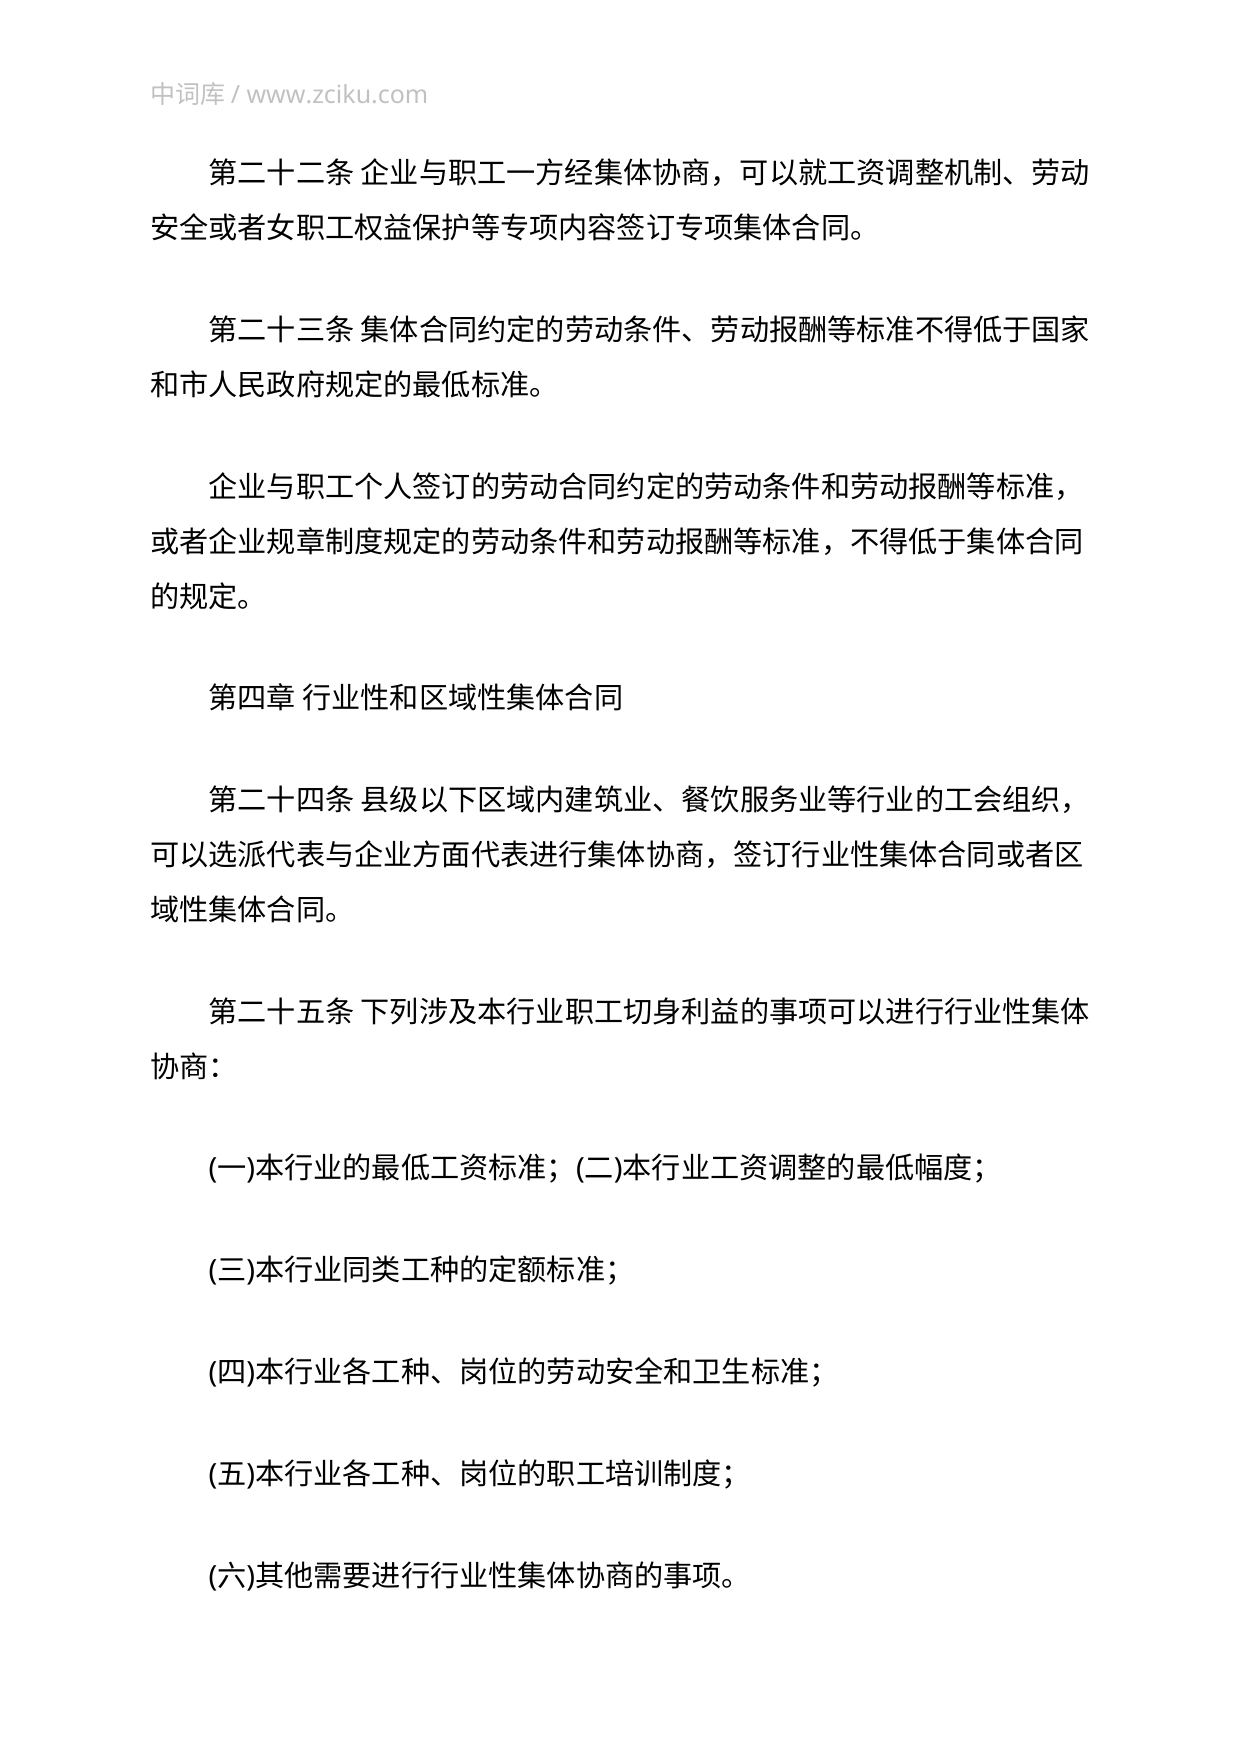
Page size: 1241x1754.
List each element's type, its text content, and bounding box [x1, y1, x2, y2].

text 第二十四条 县级以下区域内建筑业、餐饮服务业等行业的工会组织，可以选派代表与企业方面代表进行集体协商，签订行业性集体合同或者区域性集体合同。 [150, 777, 1090, 929]
text 企业与职工个人签订的劳动合同约定的劳动条件和劳动报酬等标准，或者企业规章制度规定的劳动条件和劳动报酬等标准，不得低于集体合同的规定。 [150, 463, 1090, 615]
text 第二十二条 企业与职工一方经集体协商，可以就工资调整机制、劳动安全或者女职工权益保护等专项内容签订专项集体合同。 [150, 150, 1090, 247]
text 第二十三条 集体合同约定的劳动条件、劳动报酬等标准不得低于国家和市人民政府规定的最低标准。 [150, 307, 1090, 404]
text (六)其他需要进行行业性集体协商的事项。 [150, 1553, 1090, 1595]
text (五)本行业各工种、岗位的职工培训制度； [150, 1451, 1090, 1493]
text (三)本行业同类工种的定额标准； [150, 1247, 1090, 1289]
text (四)本行业各工种、岗位的劳动安全和卫生标准； [150, 1349, 1090, 1391]
text (一)本行业的最低工资标准；(二)本行业工资调整的最低幅度； [150, 1145, 1090, 1187]
text 第二十五条 下列涉及本行业职工切身利益的事项可以进行行业性集体协商： [150, 988, 1090, 1085]
text 第四章 行业性和区域性集体合同 [150, 675, 1090, 717]
